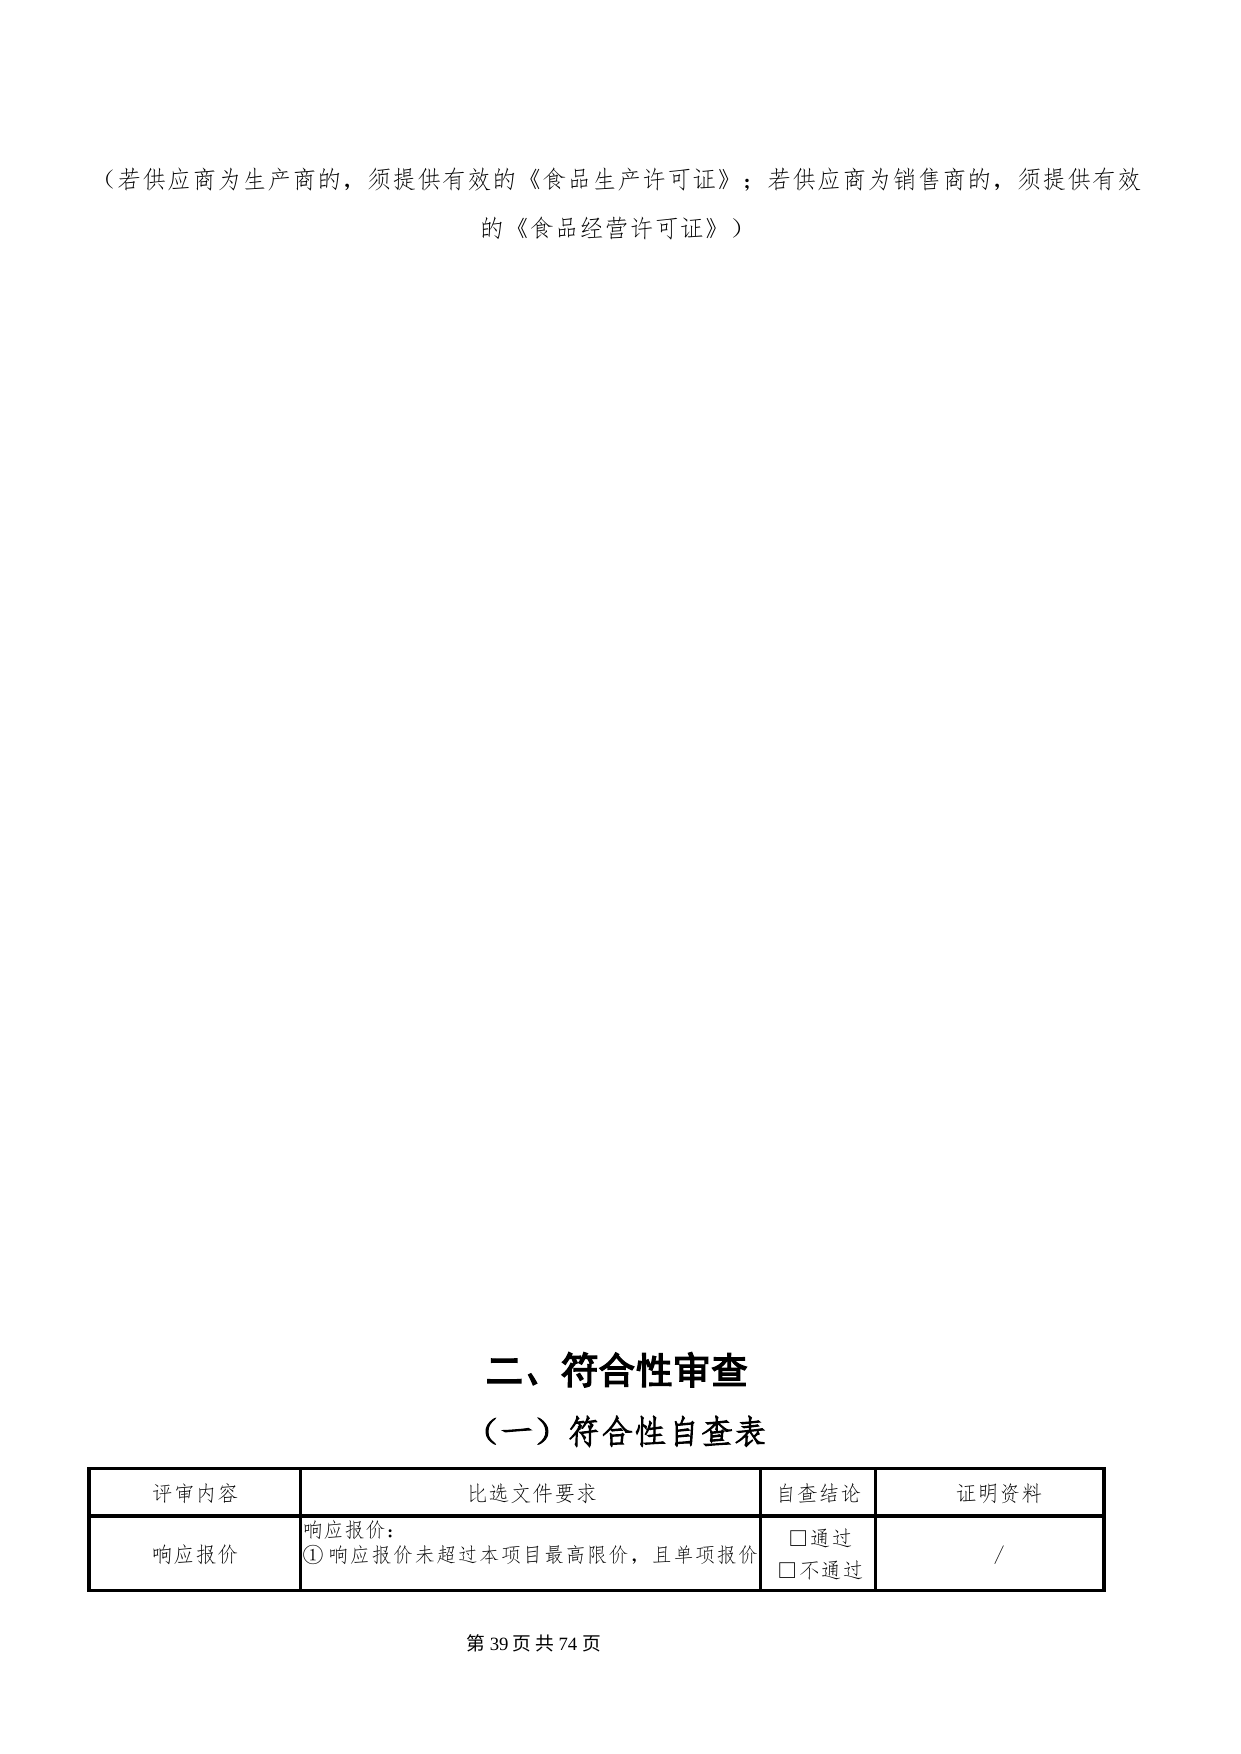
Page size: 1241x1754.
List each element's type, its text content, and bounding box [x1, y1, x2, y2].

table_cell □通过 □不通过 [762, 1518, 874, 1589]
table_cell 响应报价 [91, 1518, 299, 1589]
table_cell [302, 1518, 759, 1589]
table_header 证明资料 [877, 1470, 1102, 1514]
table_header 评审内容 [91, 1470, 299, 1514]
table_header 自查结论 [762, 1470, 874, 1514]
text 二、符合性审查 [92, 1346, 1142, 1389]
table_header 比选文件要求 [302, 1470, 759, 1514]
text （若供应商为生产商的，须提供有效的《食品生产许可证》；若供应商为销售商的，须提供有效的《食品经营许可证》） [92, 162, 1142, 243]
text （一）符合性自查表 [92, 1410, 1142, 1448]
table_cell / [877, 1518, 1102, 1589]
